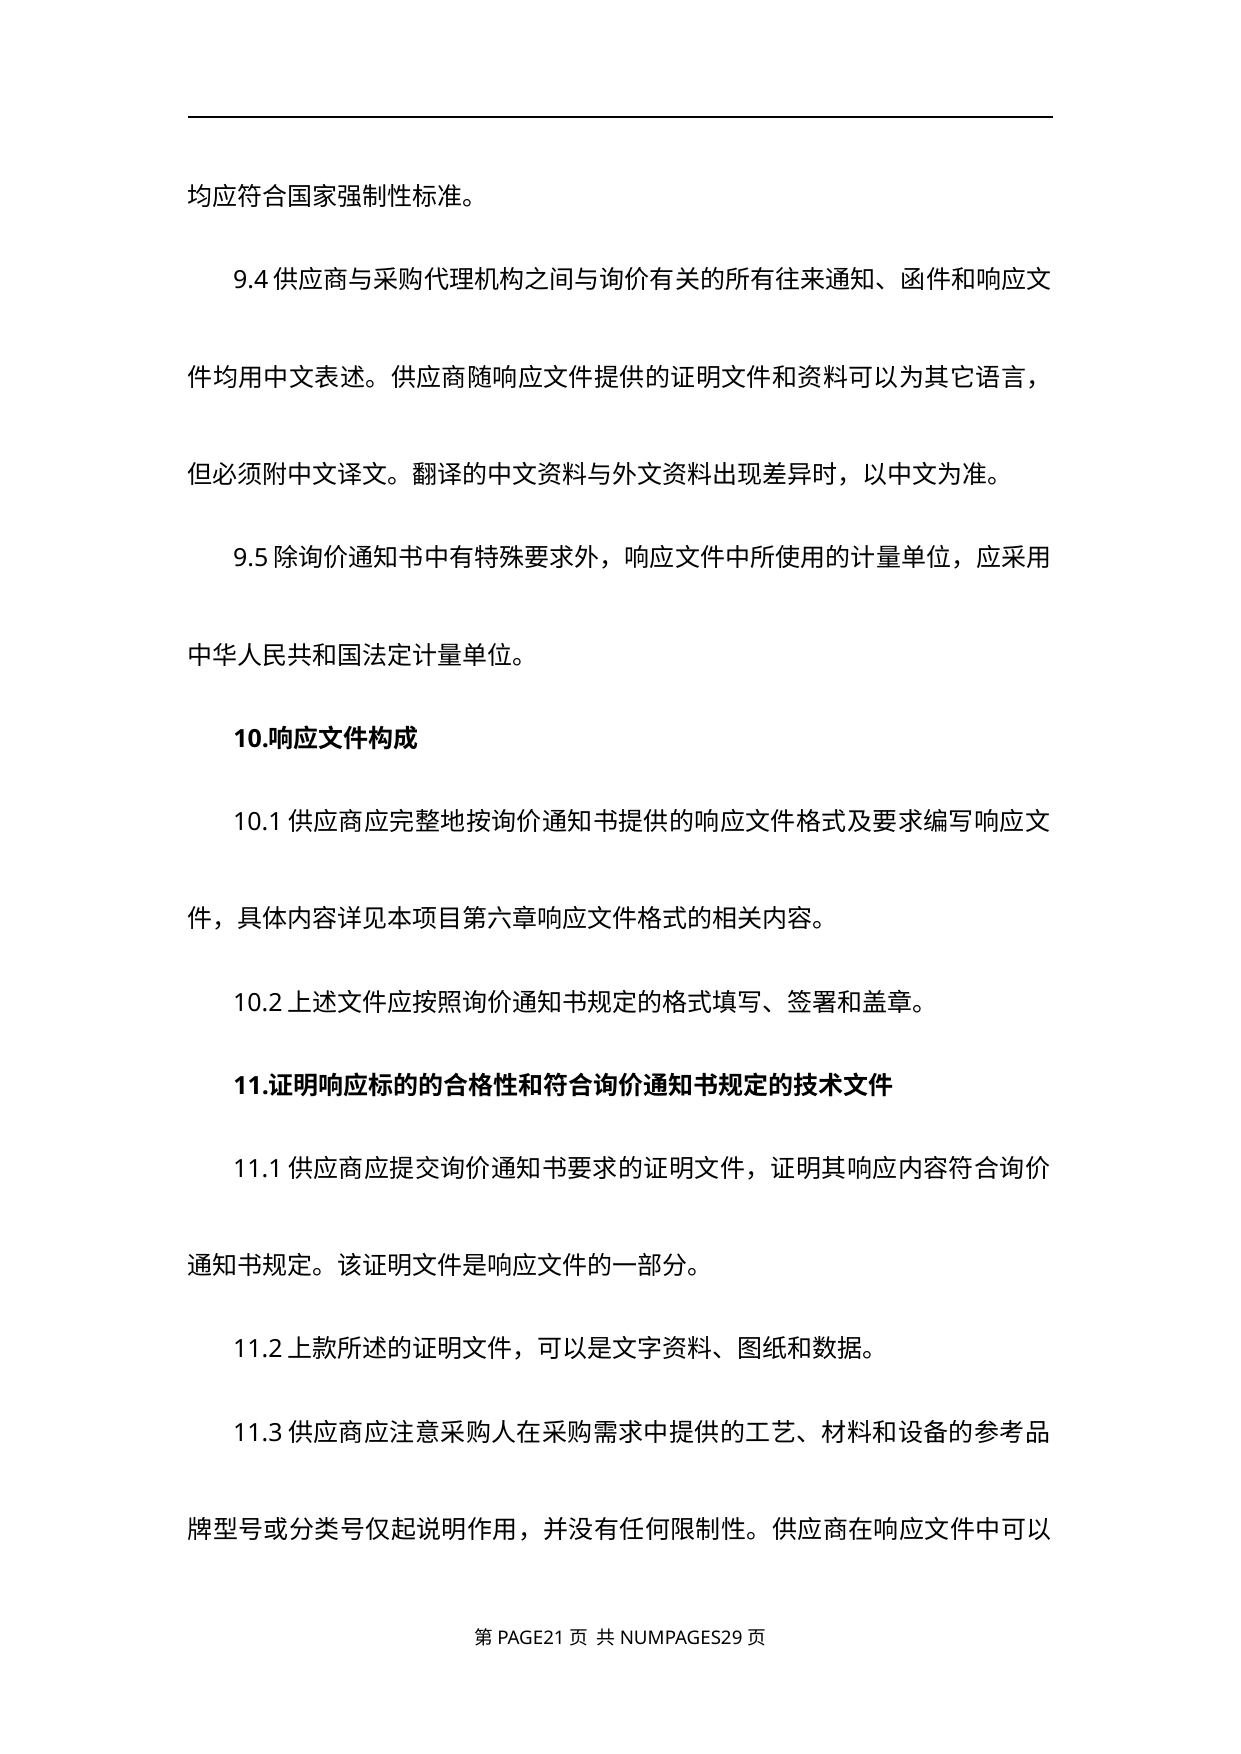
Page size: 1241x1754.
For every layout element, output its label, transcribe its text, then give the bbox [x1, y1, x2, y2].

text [187, 1398, 1053, 1560]
text 10.1供应商应完整地按询价通知书提供的响应文件格式及要求编写响应文件，具体内容详见本项目第六章响应文件格式的相关内容。 [187, 787, 1053, 949]
text 9.4供应商与采购代理机构之间与询价有关的所有往来通知、函件和响应文件均用中文表述。供应商随响应文件提供的证明文件和资料可以为其它语言，但必须附中文译文。翻译的中文资料与外文资料出现差异时，以中文为准。 [187, 245, 1053, 505]
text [187, 162, 1053, 227]
text 11.证明响应标的的合格性和符合询价通知书规定的技术文件 [187, 1051, 1053, 1116]
text 9.5除询价通知书中有特殊要求外，响应文件中所使用的计量单位，应采用中华人民共和国法定计量单位。 [187, 523, 1053, 686]
text 10.响应文件构成 [187, 704, 1053, 769]
text 11.2上款所述的证明文件，可以是文字资料、图纸和数据。 [187, 1314, 1053, 1379]
text 11.1供应商应提交询价通知书要求的证明文件，证明其响应内容符合询价通知书规定。该证明文件是响应文件的一部分。 [187, 1134, 1053, 1296]
text 10.2上述文件应按照询价通知书规定的格式填写、签署和盖章。 [187, 968, 1053, 1033]
